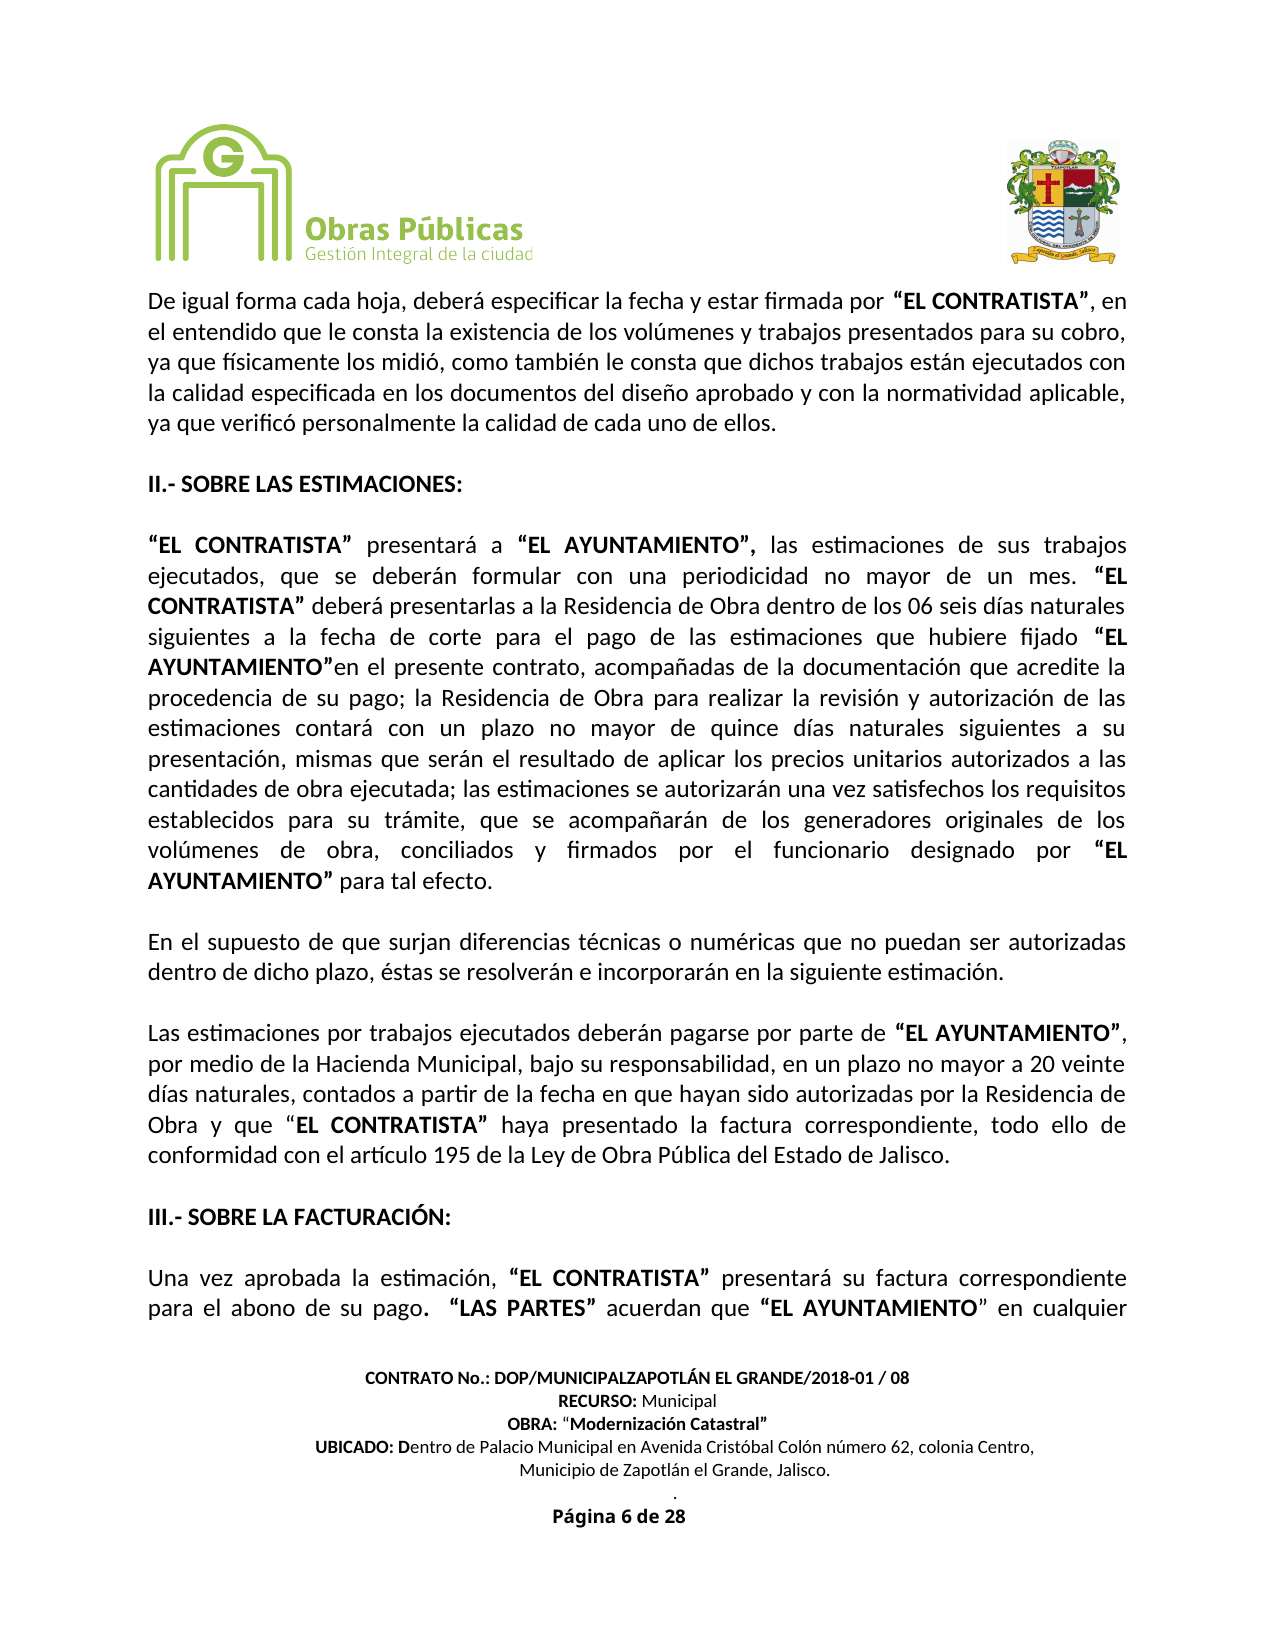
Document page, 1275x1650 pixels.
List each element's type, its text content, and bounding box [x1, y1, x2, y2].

text II.- SOBRE LAS ESTIMACIONES: [148, 468, 1127, 499]
text “EL CONTRATISTA” presentará a “EL AYUNTAMIENTO”, las estimaciones de sus trabajos ejecutados, que se deberán formular con una periodicidad no mayor de un mes. “EL CONTRATISTA” deberá presentarlas a la Residencia de Obra dentro de los 06 seis días naturales siguientes a la fecha de corte para el pago de las estimaciones que hubiere fijado “EL AYUNTAMIENTO”en el presente contrato, acompañadas de la documentación que acredite la procedencia de su pago; la Residencia de Obra para realizar la revisión y autorización de las estimaciones contará con un plazo no mayor de quince días naturales siguientes a su presentación, mismas que serán el resultado de aplicar los precios unitarios autorizados a las cantidades de obra ejecutada; las estimaciones se autorizarán una vez satisfechos los requisitos establecidos para su trámite, que se acompañarán de los generadores originales de los volúmenes de obra, conciliados y firmados por el funcionario designado por “EL AYUNTAMIENTO” para tal efecto. [148, 529, 1127, 896]
picture [155, 124, 533, 264]
text Las estimaciones por trabajos ejecutados deberán pagarse por parte de “EL AYUNTAMIENTO”, por medio de la Hacienda Municipal, bajo su responsabilidad, en un plazo no mayor a 20 veinte días naturales, contados a partir de la fecha en que hayan sido autorizadas por la Residencia de Obra y que “EL CONTRATISTA” haya presentado la factura correspondiente, todo ello de conformidad con el artículo 195 de la Ley de Obra Pública del Estado de Jalisco. [148, 1018, 1127, 1170]
text De igual forma cada hoja, deberá especificar la fecha y estar firmada por “EL CONTRATISTA”, en el entendido que le consta la existencia de los volúmenes y trabajos presentados para su cobro, ya que físicamente los midió, como también le consta que dichos trabajos están ejecutados con la calidad especificada en los documentos del diseño aprobado y con la normatividad aplicable, ya que verificó personalmente la calidad de cada uno de ellos. [148, 285, 1127, 438]
text En el supuesto de que surjan diferencias técnicas o numéricas que no puedan ser autorizadas dentro de dicho plazo, éstas se resolverán e incorporarán en la siguiente estimación. [148, 926, 1127, 987]
text III.- SOBRE LA FACTURACIÓN: [148, 1201, 1127, 1231]
picture [1007, 140, 1120, 264]
